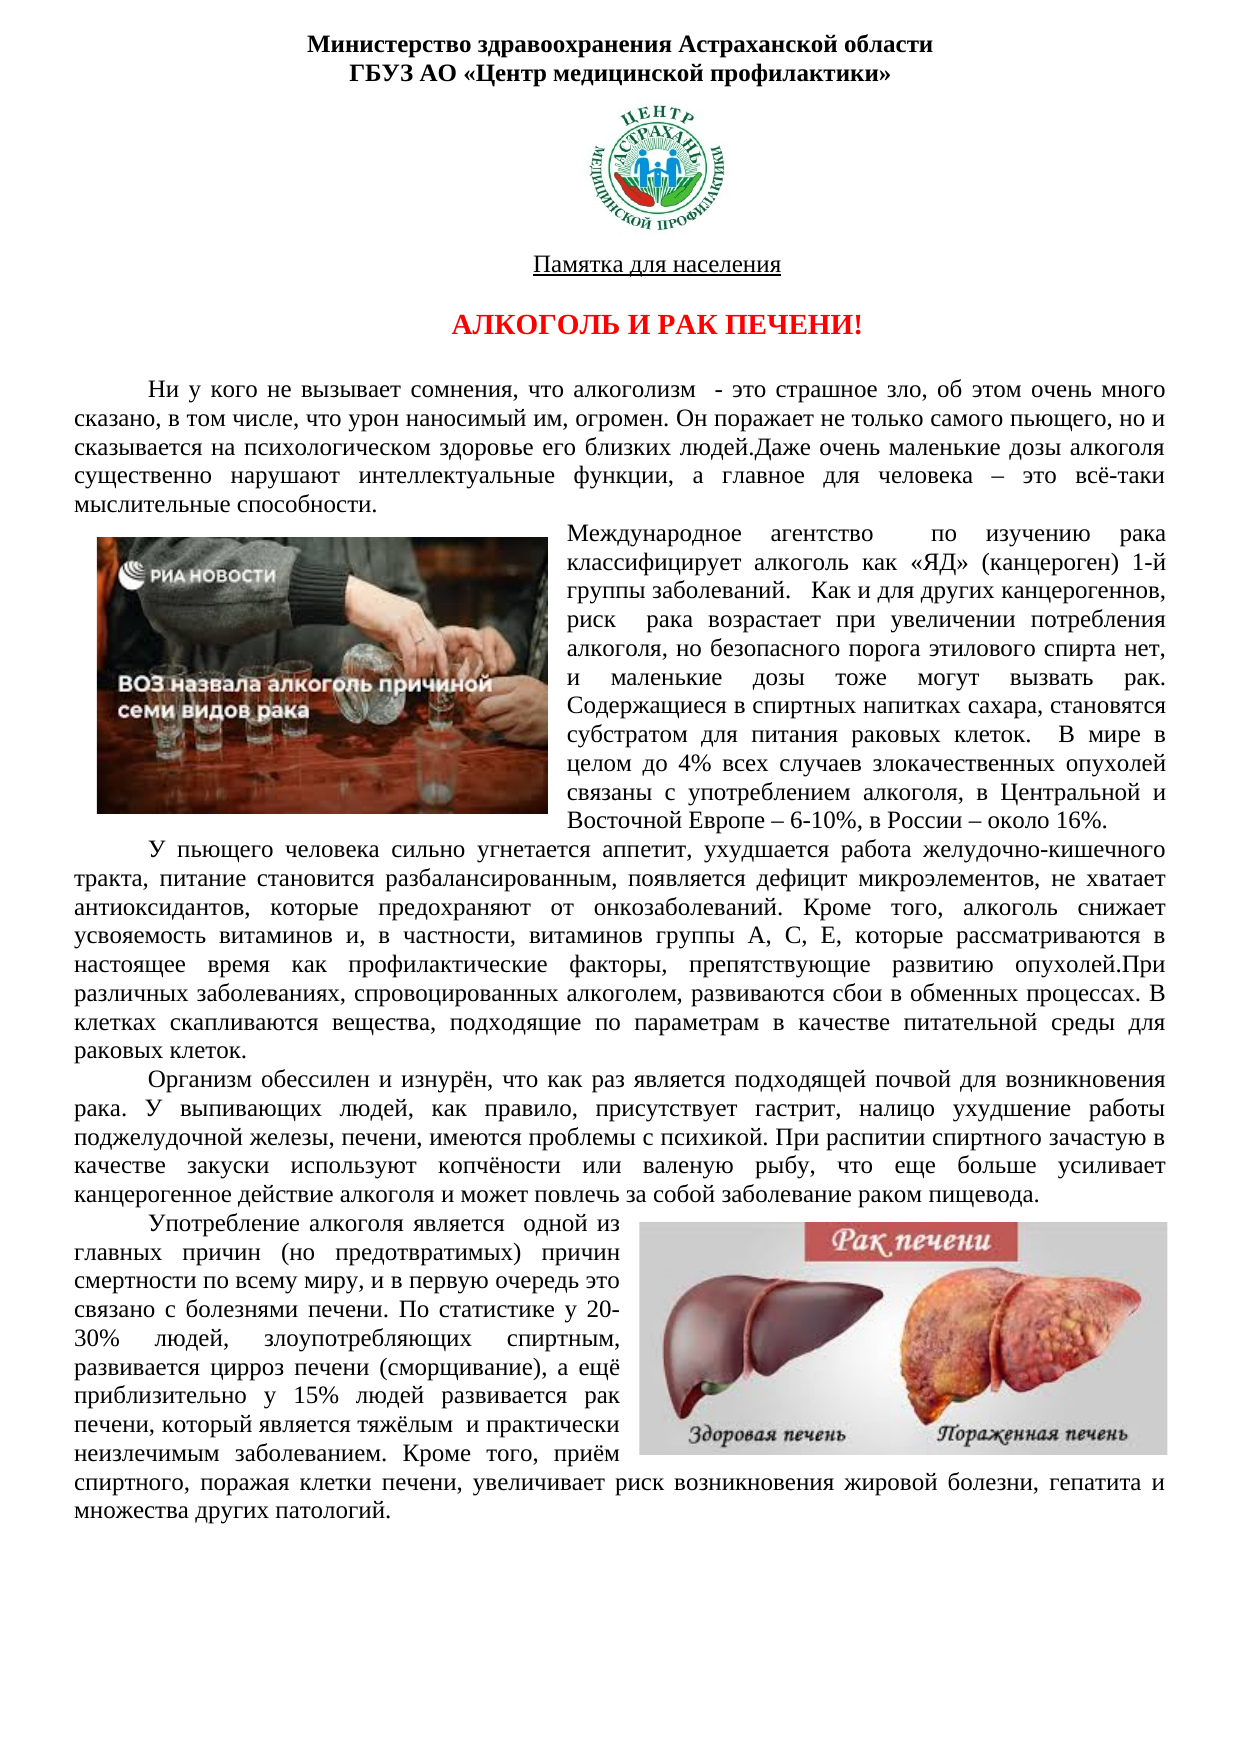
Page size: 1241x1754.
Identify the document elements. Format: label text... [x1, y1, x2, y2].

text У пьющего человека сильно угнетается аппетит, ухудшается работа желудочно-кишечного тракта, питание становится разбалансированным, появляется дефицит микроэлементов, не хватает антиоксидантов, которые предохраняют от онкозаболеваний. Кроме того, алкоголь снижает усвояемость витаминов и, в частности, витаминов группы А, С, Е, которые рассматриваются в настоящее время как профилактические факторы, препятствующие развитию опухолей.При различных заболеваниях, спровоцированных алкоголем, развиваются сбои в обменных процессах. В клетках скапливаются вещества, подходящие по параметрам в качестве питательной среды для раковых клеток. [74, 834, 1167, 1064]
text АЛКОГОЛЬ И РАК ПЕЧЕНИ! [74, 307, 1167, 341]
text Министерство здравоохранения Астраханской области [74, 29, 1167, 58]
text Ни у кого не вызывает сомнения, что алкоголизм - это страшное зло, об этом очень много сказано, в том числе, что урон наносимый им, огромен. Он поражает не только самого пьющего, но и сказывается на психологическом здоровье его близких людей.Даже очень маленькие дозы алкоголя существенно нарушают интеллектуальные функции, а главное для человека – это всё-таки мыслительные способности. [74, 374, 1167, 518]
text Организм обессилен и изнурён, что как раз является подходящей почвой для возникновения рака. У выпивающих людей, как правило, присутствует гастрит, налицо ухудшение работы поджелудочной железы, печени, имеются проблемы с психикой. При распитии спиртного зачастую в качестве закуски используют копчёности или валеную рыбу, что еще больше усиливает канцерогенное действие алкоголя и может повлечь за собой заболевание раком пищевода. [74, 1064, 1167, 1208]
picture [639, 1222, 1168, 1455]
picture [96, 537, 548, 814]
text ГБУЗ АО «Центр медицинской профилактики» [74, 58, 1167, 87]
picture [569, 87, 745, 250]
text Памятка для населения [74, 249, 1167, 278]
